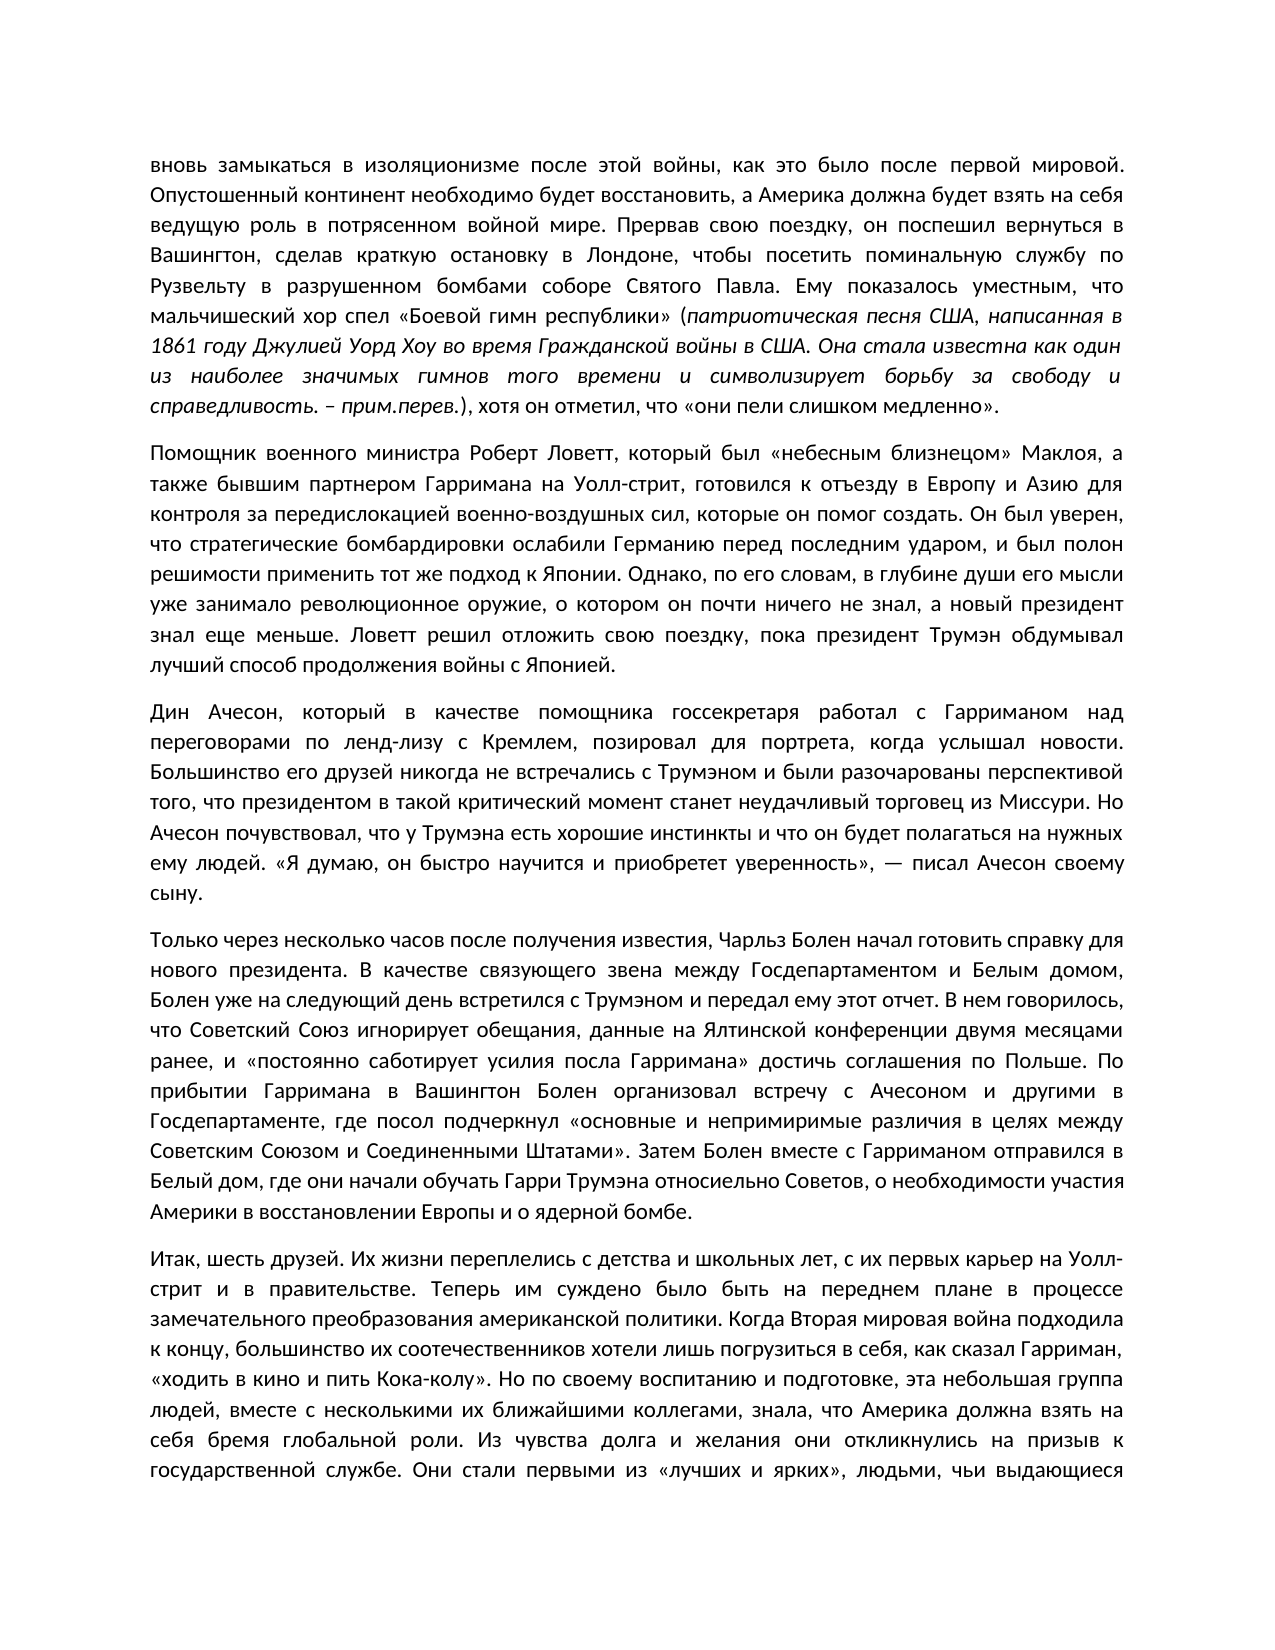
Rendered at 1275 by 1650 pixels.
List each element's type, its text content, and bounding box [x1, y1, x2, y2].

text Дин Ачесон, который в качестве помощника госсекретаря работал с Гарриманом над переговорами по ленд-лизу с Кремлем, позировал для портрета, когда услышал новости. Большинство его друзей никогда не встречались с Трумэном и были разочарованы перспективой того, что президентом в такой критический момент станет неудачливый торговец из Миссури. Но Ачесон почувствовал, что у Трумэна есть хорошие инстинкты и что он будет полагаться на нужных ему людей. «Я думаю, он быстро научится и приобретет уверенность», — писал Ачесон своему сыну. [150, 697, 1125, 906]
text Только через несколько часов после получения известия, Чарльз Болен начал готовить справку для нового президента. В качестве связующего звена между Госдепартаментом и Белым домом, Болен уже на следующий день встретился с Трумэном и передал ему этот отчет. В нем говорилось, что Советский Союз игнорирует обещания, данные на Ялтинской конференции двумя месяцами ранее, и «постоянно саботирует усилия посла Гарримана» достичь соглашения по Польше. По прибытии Гарримана в Вашингтон Болен организовал встречу с Ачесоном и другими в Госдепартаменте, где посол подчеркнул «основные и непримиримые различия в целях между Советским Союзом и Соединенными Штатами». Затем Болен вместе с Гарриманом отправился в Белый дом, где они начали обучать Гарри Трумэна относиельно Советов, о необходимости участия Америки в восстановлении Европы и о ядерной бомбе. [150, 925, 1125, 1225]
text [150, 1244, 1125, 1483]
text Помощник военного министра Роберт Ловетт, который был «небесным близнецом» Маклоя, а также бывшим партнером Гарримана на Уолл-стрит, готовился к отъезду в Европу и Азию для контроля за передислокацией военно-воздушных сил, которые он помог создать. Он был уверен, что стратегические бомбардировки ослабили Германию перед последним ударом, и был полон решимости применить тот же подход к Японии. Однако, по его словам, в глубине души его мысли уже занимало революционное оружие, о котором он почти ничего не знал, а новый президент знал еще меньше. Ловетт решил отложить свою поездку, пока президент Трумэн обдумывал лучший способ продолжения войны с Японией. [150, 438, 1125, 678]
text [150, 150, 1125, 420]
